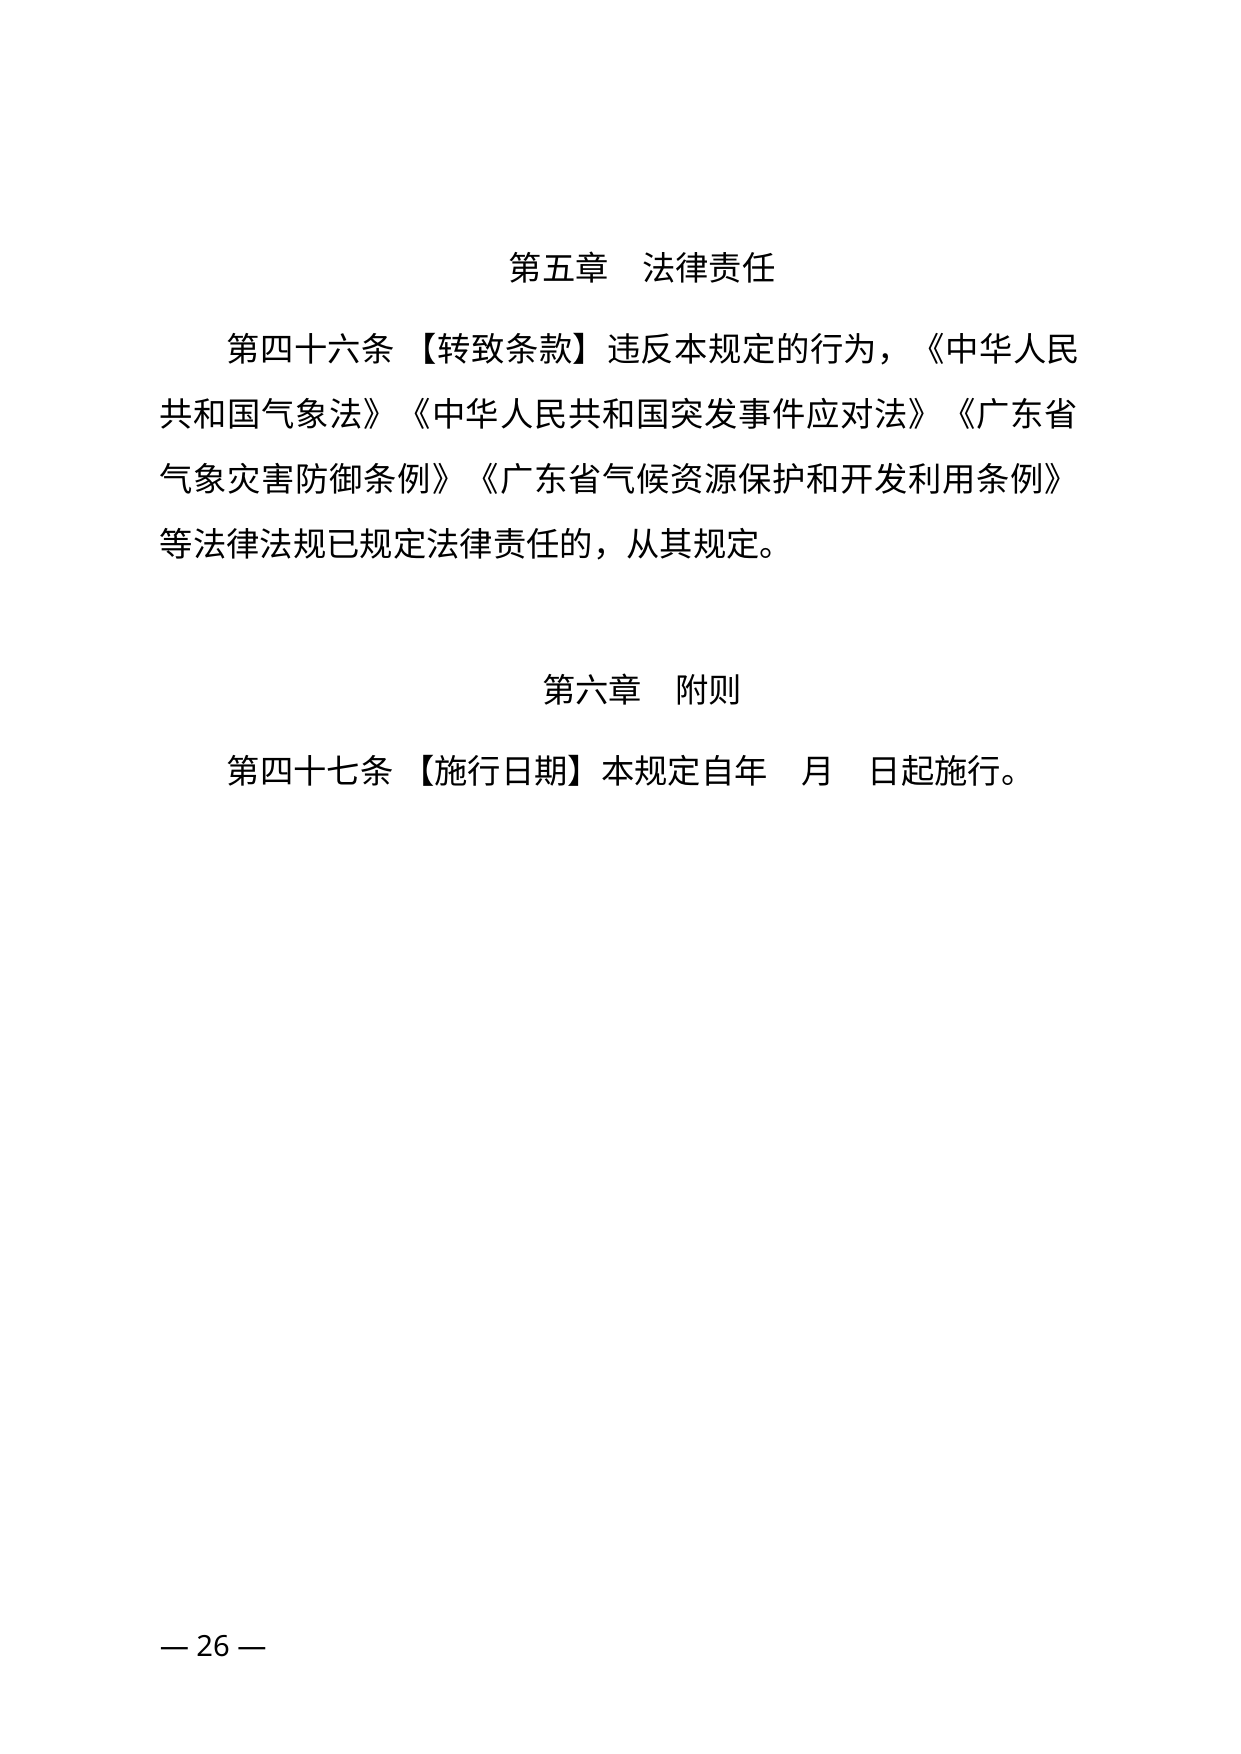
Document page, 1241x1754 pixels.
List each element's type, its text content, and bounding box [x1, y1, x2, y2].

text 第五章 法律责任 [159, 233, 1081, 298]
text 第四十七条 【施行日期】本规定自年 月 日起施行。 [160, 737, 1081, 802]
text 第四十六条 【转致条款】违反本规定的行为，《中华人民共和国气象法》《中华人民共和国突发事件应对法》《广东省气象灾害防御条例》《广东省气候资源保护和开发利用条例》等法律法规已规定法律责任的，从其规定。 [159, 314, 1081, 574]
text 第六章 附则 [159, 655, 1081, 720]
